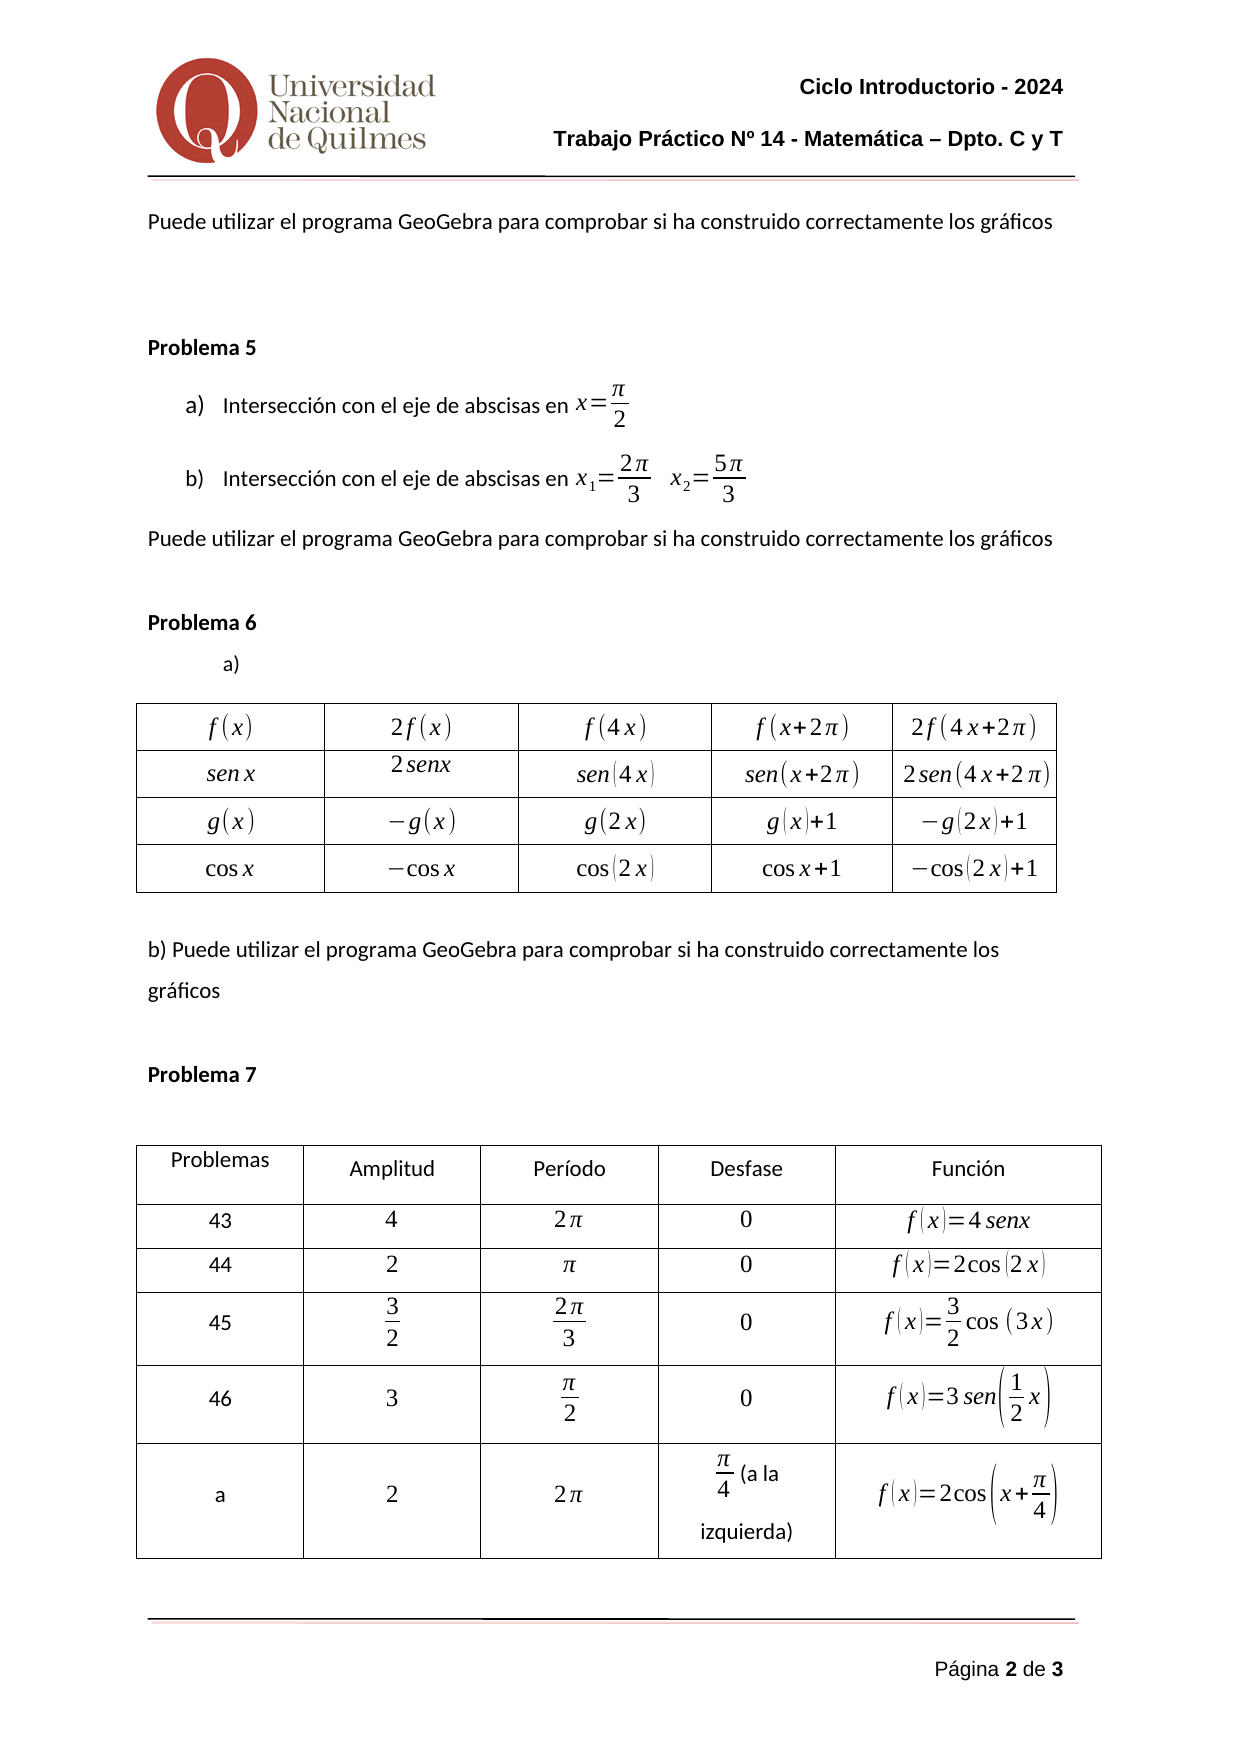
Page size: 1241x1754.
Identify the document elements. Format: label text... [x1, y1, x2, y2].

table_cell [519, 751, 711, 797]
table_cell [137, 845, 324, 892]
table_cell [893, 845, 1056, 892]
text Problema 5 [148, 333, 1063, 361]
table_header [893, 704, 1056, 750]
text Puede utilizar el programa GeoGebra para comprobar si ha construido correctamente los gráficos [148, 524, 1063, 552]
list a) [223, 650, 1063, 676]
list Intersección con el eje de abscisas en [185, 375, 1063, 434]
table_cell [836, 1249, 1101, 1292]
picture [146, 46, 445, 175]
table_header Desfase [659, 1146, 835, 1204]
table_header Amplitud [304, 1146, 480, 1204]
table_cell [519, 798, 711, 844]
table_cell [304, 1444, 480, 1557]
table_cell [836, 1366, 1101, 1443]
table_cell [836, 1444, 1101, 1557]
table_cell [304, 1293, 480, 1364]
table_cell [304, 1249, 480, 1292]
table_cell [659, 1293, 835, 1364]
table_cell a [137, 1444, 303, 1557]
table_cell [325, 751, 518, 797]
text Problema 7 [148, 1061, 1063, 1089]
table_cell [712, 751, 892, 797]
table_header [712, 704, 892, 750]
table_header [137, 704, 324, 750]
table_cell [659, 1205, 835, 1248]
table_cell 43 [137, 1205, 303, 1248]
table_cell [304, 1366, 480, 1443]
table_cell (a la izquierda) [659, 1444, 835, 1557]
table_cell [836, 1205, 1101, 1248]
table_cell [712, 798, 892, 844]
text b) Puede utilizar el programa GeoGebra para comprobar si ha construido correctamente los gráficos [148, 935, 1063, 1005]
table_header Período [481, 1146, 658, 1204]
table_cell [481, 1249, 658, 1292]
table_cell [325, 798, 518, 844]
table_cell 46 [137, 1366, 303, 1443]
table_cell [836, 1293, 1101, 1364]
table_header [325, 704, 518, 750]
table_cell [893, 751, 1056, 797]
text Problema 6 [148, 608, 1063, 636]
table_cell [481, 1293, 658, 1364]
table_cell [137, 798, 324, 844]
table_cell [481, 1205, 658, 1248]
list Intersección con el eje de abscisas en [185, 449, 1063, 508]
table_cell 44 [137, 1249, 303, 1292]
table_cell [481, 1366, 658, 1443]
table_header [519, 704, 711, 750]
table_cell [659, 1366, 835, 1443]
table_header Función [836, 1146, 1101, 1204]
text Puede utilizar el programa GeoGebra para comprobar si ha construido correctamente los gráficos [148, 207, 1063, 235]
table_cell 45 [137, 1293, 303, 1364]
table_cell [893, 798, 1056, 844]
table_cell [304, 1205, 480, 1248]
table_cell [519, 845, 711, 892]
table_cell [325, 845, 518, 892]
table_cell [137, 751, 324, 797]
table_cell [481, 1444, 658, 1557]
table_cell [659, 1249, 835, 1292]
table_header Problemas [137, 1146, 303, 1204]
table_cell [712, 845, 892, 892]
